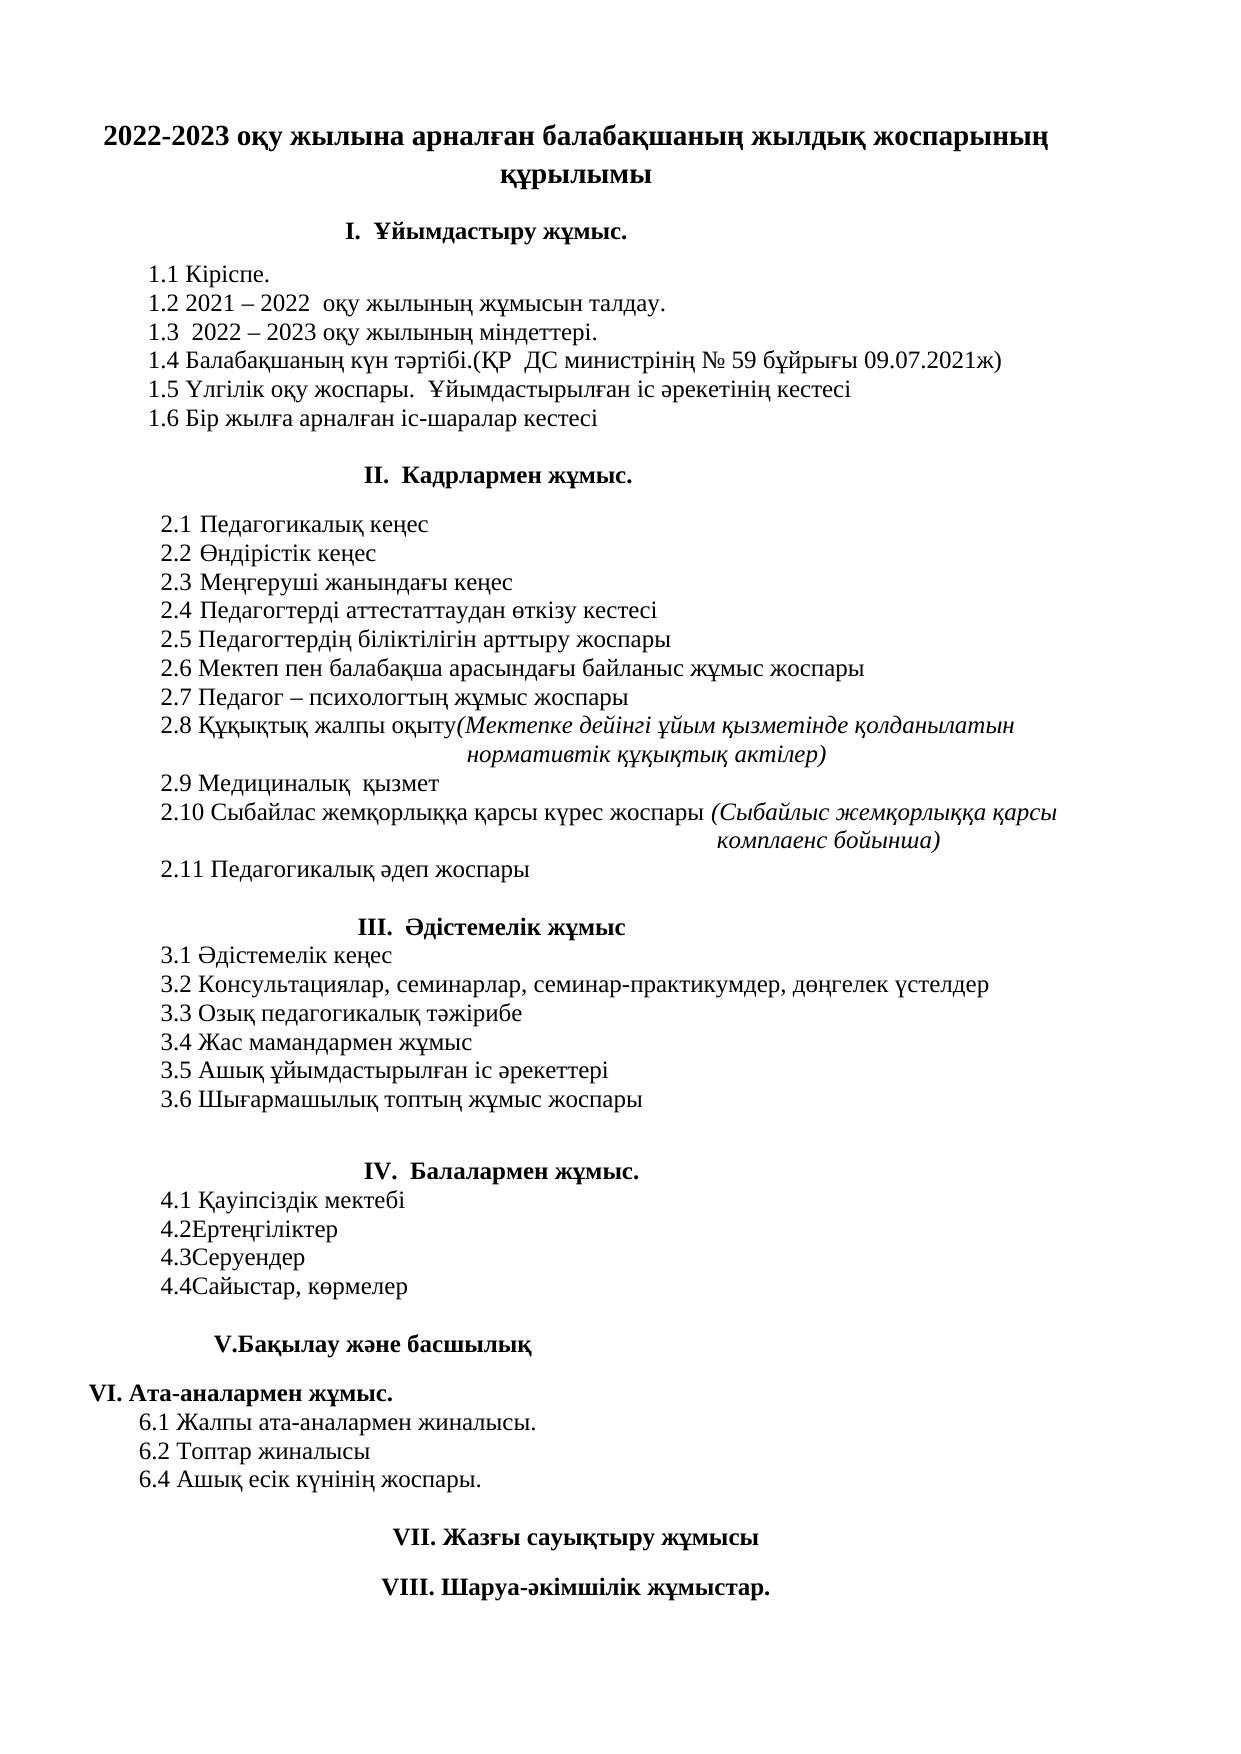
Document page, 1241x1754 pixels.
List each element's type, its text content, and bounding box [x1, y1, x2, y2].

list Үлгілік оқу жоспары. Ұйымдастырылған іс әрекетінің кестесі [148, 374, 1063, 403]
text VI. Ата-аналармен жұмыс. [88, 1378, 1063, 1407]
text 6.4 Ашық есік күнінің жоспары. [88, 1464, 1063, 1493]
text V.Бақылау және басшылық [163, 1329, 1063, 1357]
text ІV. Балалармен жұмыс. [88, 1156, 1063, 1185]
text комплаенс бойынша) [160, 826, 1063, 854]
text 2.8 Құқықтық жалпы оқыту(Мектепке дейінгі ұйым қызметінде қолданылатын [160, 711, 1063, 739]
text 2.11 Педагогикалық әдеп жоспары [160, 854, 1063, 883]
list Өндірістік кеңес [160, 538, 1063, 567]
text 6.1 Жалпы ата-аналармен жиналысы. [88, 1407, 1063, 1436]
list Балабақшаның күн тәртібі.(ҚР ДС министрінің № 59 бұйрығы 09.07.2021ж) [148, 345, 1063, 374]
list 2022 – 2023 оқу жылының міндеттері. [148, 317, 1063, 345]
text 4.2Ертеңгіліктер [160, 1214, 1063, 1242]
text 3.4 Жас мамандармен жұмыс [160, 1027, 1063, 1056]
text ІІІ. Әдістемелік жұмыс [88, 912, 1063, 941]
text 3.3 Озық педагогикалық тәжірибе [160, 998, 1063, 1027]
text І. Ұйымдастыру жұмыс. [88, 216, 1063, 245]
list Педагогтерді аттестаттаудан өткізу кестесі [160, 596, 1063, 624]
text 2.10 Сыбайлас жемқорлыққа қарсы күрес жоспары (Сыбайлыс жемқорлыққа қарсы [160, 797, 1063, 826]
text 3.5 Ашық ұйымдастырылған іс әрекеттері [160, 1056, 1063, 1084]
list Педагогикалық кеңес [160, 509, 1063, 538]
text 2.5 Педагогтердің біліктілігін арттыру жоспары [160, 624, 1063, 653]
text 4.1 Қауіпсіздік мектебі [160, 1185, 1063, 1214]
text 2022-2023 оқу жылына арналған балабақшаның жылдық жоспарының құрылымы [88, 118, 1063, 190]
text 2.9 Медициналық қызмет [160, 768, 1063, 797]
list 2021 – 2022 оқу жылының жұмысын талдау. [148, 288, 1063, 317]
text 4.3Серуендер [160, 1242, 1063, 1271]
list Меңгеруші жанындағы кеңес [160, 567, 1063, 596]
text VІІ. Жазғы сауықтыру жұмысы [88, 1522, 1063, 1551]
text VІІІ. Шаруа-әкімшілік жұмыстар. [88, 1572, 1063, 1600]
text 3.1 Әдістемелік кеңес [160, 941, 1063, 969]
text 6.2 Топтар жиналысы [88, 1436, 1063, 1464]
list Бір жылға арналған іс-шаралар кестесі [148, 403, 1063, 432]
text 2.7 Педагог – психологтың жұмыс жоспары [160, 682, 1063, 711]
text 3.6 Шығармашылық топтың жұмыс жоспары [160, 1084, 1063, 1113]
text 4.4Сайыстар, көрмелер [160, 1271, 1063, 1300]
text 2.6 Мектеп пен балабақша арасындағы байланыс жұмыс жоспары [160, 653, 1063, 682]
text 3.2 Консультациялар, семинарлар, семинар-практикумдер, дөңгелек үстелдер [160, 969, 1063, 998]
text нормативтік құқықтық актілер) [160, 739, 1063, 768]
text ІІ. Кадрлармен жұмыс. [163, 460, 1063, 488]
list Кіріспе. [148, 259, 1063, 288]
